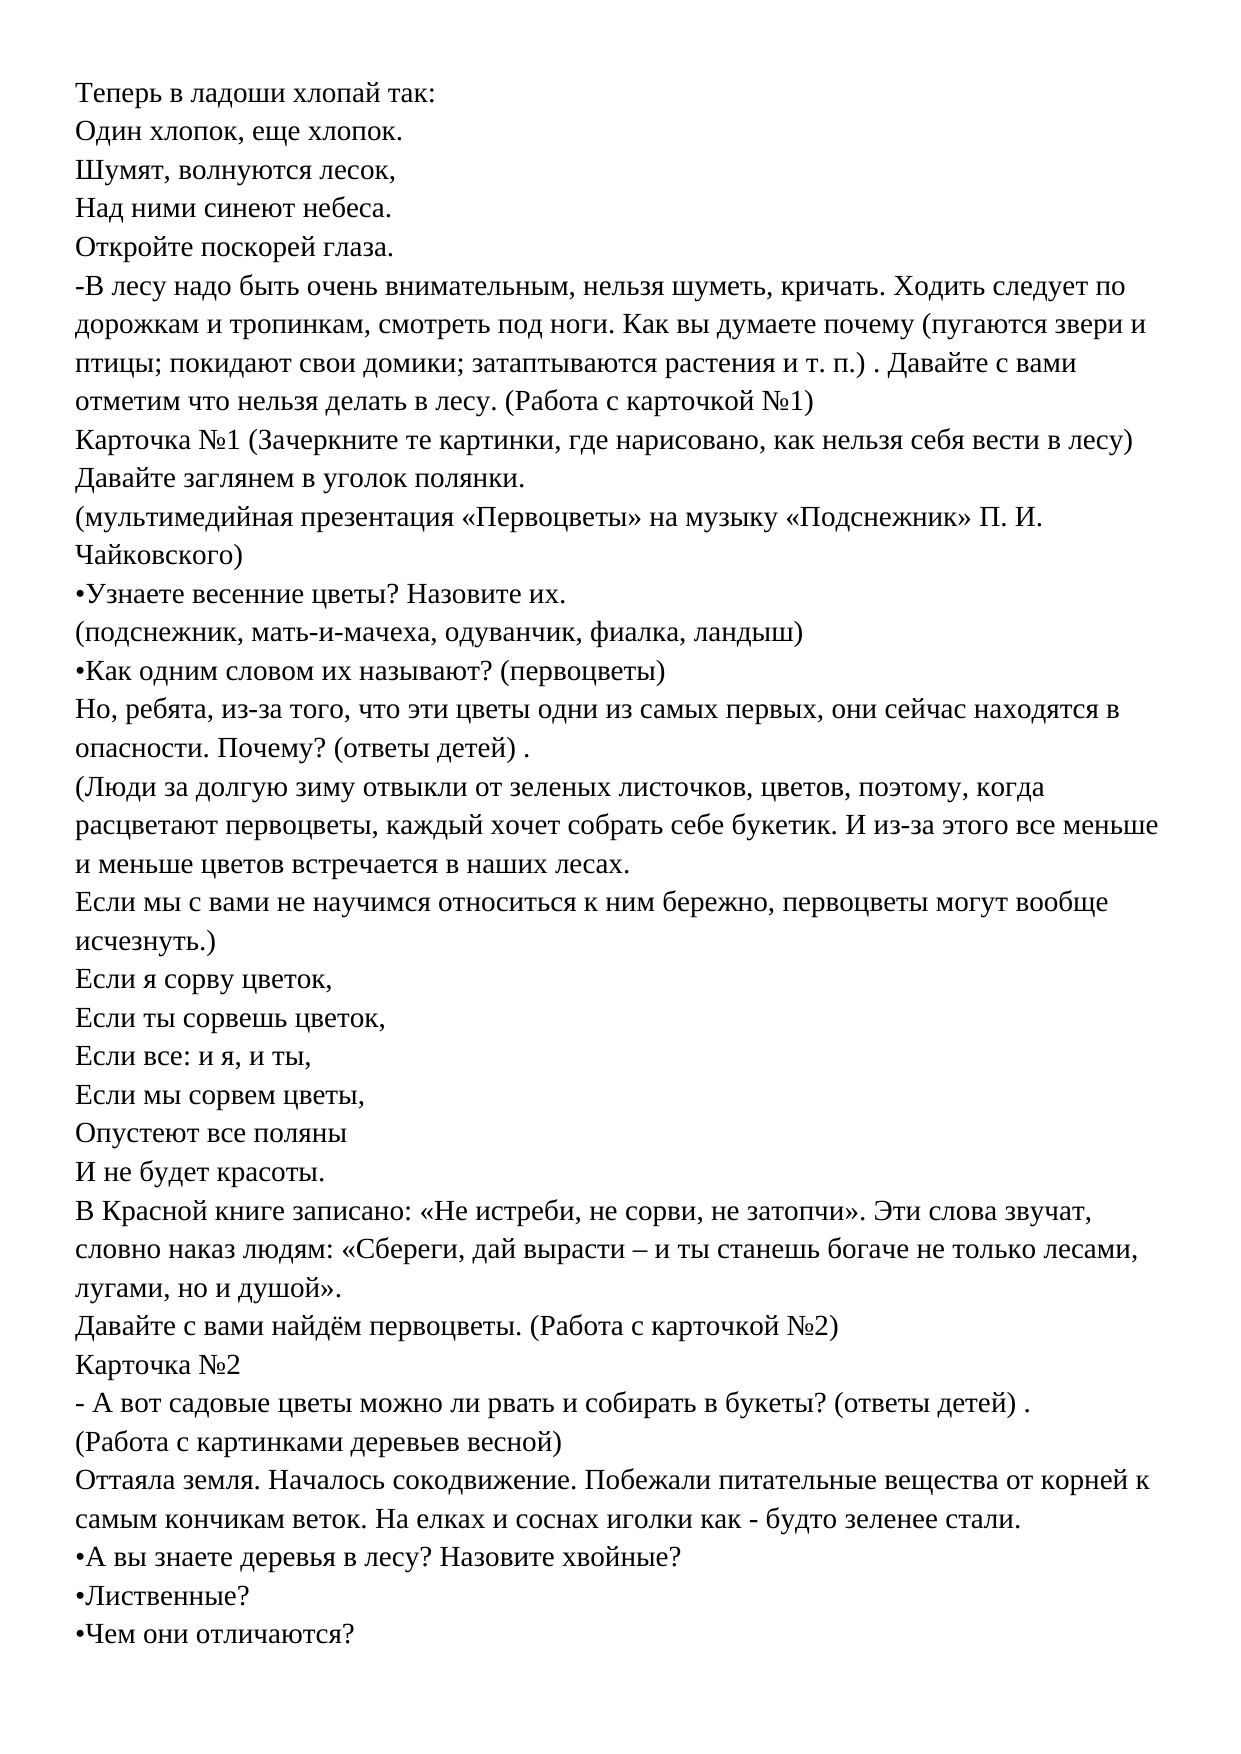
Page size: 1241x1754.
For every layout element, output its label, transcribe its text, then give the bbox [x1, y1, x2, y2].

text •Узнаете весенние цветы? Назовите их. [75, 576, 1165, 609]
text Карточка №1 (Зачеркните те картинки, где нарисовано, как нельзя себя вести в лесу) [75, 422, 1165, 455]
text - А вот садовые цветы можно ли рвать и собирать в букеты? (ответы детей) . [75, 1385, 1165, 1419]
text •Как одним словом их называют? (первоцветы) [75, 653, 1165, 687]
text Опустеют все поляны [75, 1116, 1165, 1149]
text Если мы с вами не научимся относиться к ним бережно, первоцветы могут вообще исчезнуть.) [75, 884, 1165, 956]
text Карточка №2 [75, 1347, 1165, 1380]
text Давайте заглянем в уголок полянки. [75, 460, 1165, 494]
text В Красной книге записано: «Не истреби, не сорви, не затопчи». Эти слова звучат, словно наказ людям: «Сбереги, дай вырасти – и ты станешь богаче не только лесами, лугами, но и душой». [75, 1193, 1165, 1303]
text Над ними синеют небеса. [75, 191, 1165, 224]
text Теперь в ладоши хлопай так: [75, 75, 1165, 108]
text Если я сорву цветок, [75, 961, 1165, 995]
text •Лиственные? [75, 1578, 1165, 1612]
text И не будет красоты. [75, 1154, 1165, 1188]
text Один хлопок, еще хлопок. [75, 113, 1165, 147]
text Если ты сорвешь цветок, [75, 1000, 1165, 1033]
text Шумят, волнуются лесок, [75, 152, 1165, 186]
text (Люди за долгую зиму отвыкли от зеленых листочков, цветов, поэтому, когда расцветают первоцветы, каждый хочет собрать себе букетик. И из-за этого все меньше и меньше цветов встречается в наших лесах. [75, 769, 1165, 879]
text •Чем они отличаются? [75, 1617, 1165, 1650]
text (мультимедийная презентация «Первоцветы» на музыку «Подснежник» П. И. Чайковского) [75, 499, 1165, 571]
text Откройте поскорей глаза. [75, 229, 1165, 263]
text Давайте с вами найдём первоцветы. (Работа с карточкой №2) [75, 1308, 1165, 1342]
text Оттаяла земля. Началось сокодвижение. Побежали питательные вещества от корней к самым кончикам веток. На елках и соснах иголки как - будто зеленее стали. [75, 1462, 1165, 1534]
text (подснежник, мать-и-мачеха, одуванчик, фиалка, ландыш) [75, 614, 1165, 648]
text Но, ребята, из-за того, что эти цветы одни из самых первых, они сейчас находятся в опасности. Почему? (ответы детей) . [75, 692, 1165, 764]
text Если мы сорвем цветы, [75, 1077, 1165, 1111]
text Если все: и я, и ты, [75, 1038, 1165, 1072]
text -В лесу надо быть очень внимательным, нельзя шуметь, кричать. Ходить следует по дорожкам и тропинкам, смотреть под ноги. Как вы думаете почему (пугаются звери и птицы; покидают свои домики; затаптываются растения и т. п.) . Давайте с вами отметим что нельзя делать в лесу. (Работа с карточкой №1) [75, 268, 1165, 417]
text (Работа с картинками деревьев весной) [75, 1424, 1165, 1457]
text •А вы знаете деревья в лесу? Назовите хвойные? [75, 1539, 1165, 1573]
